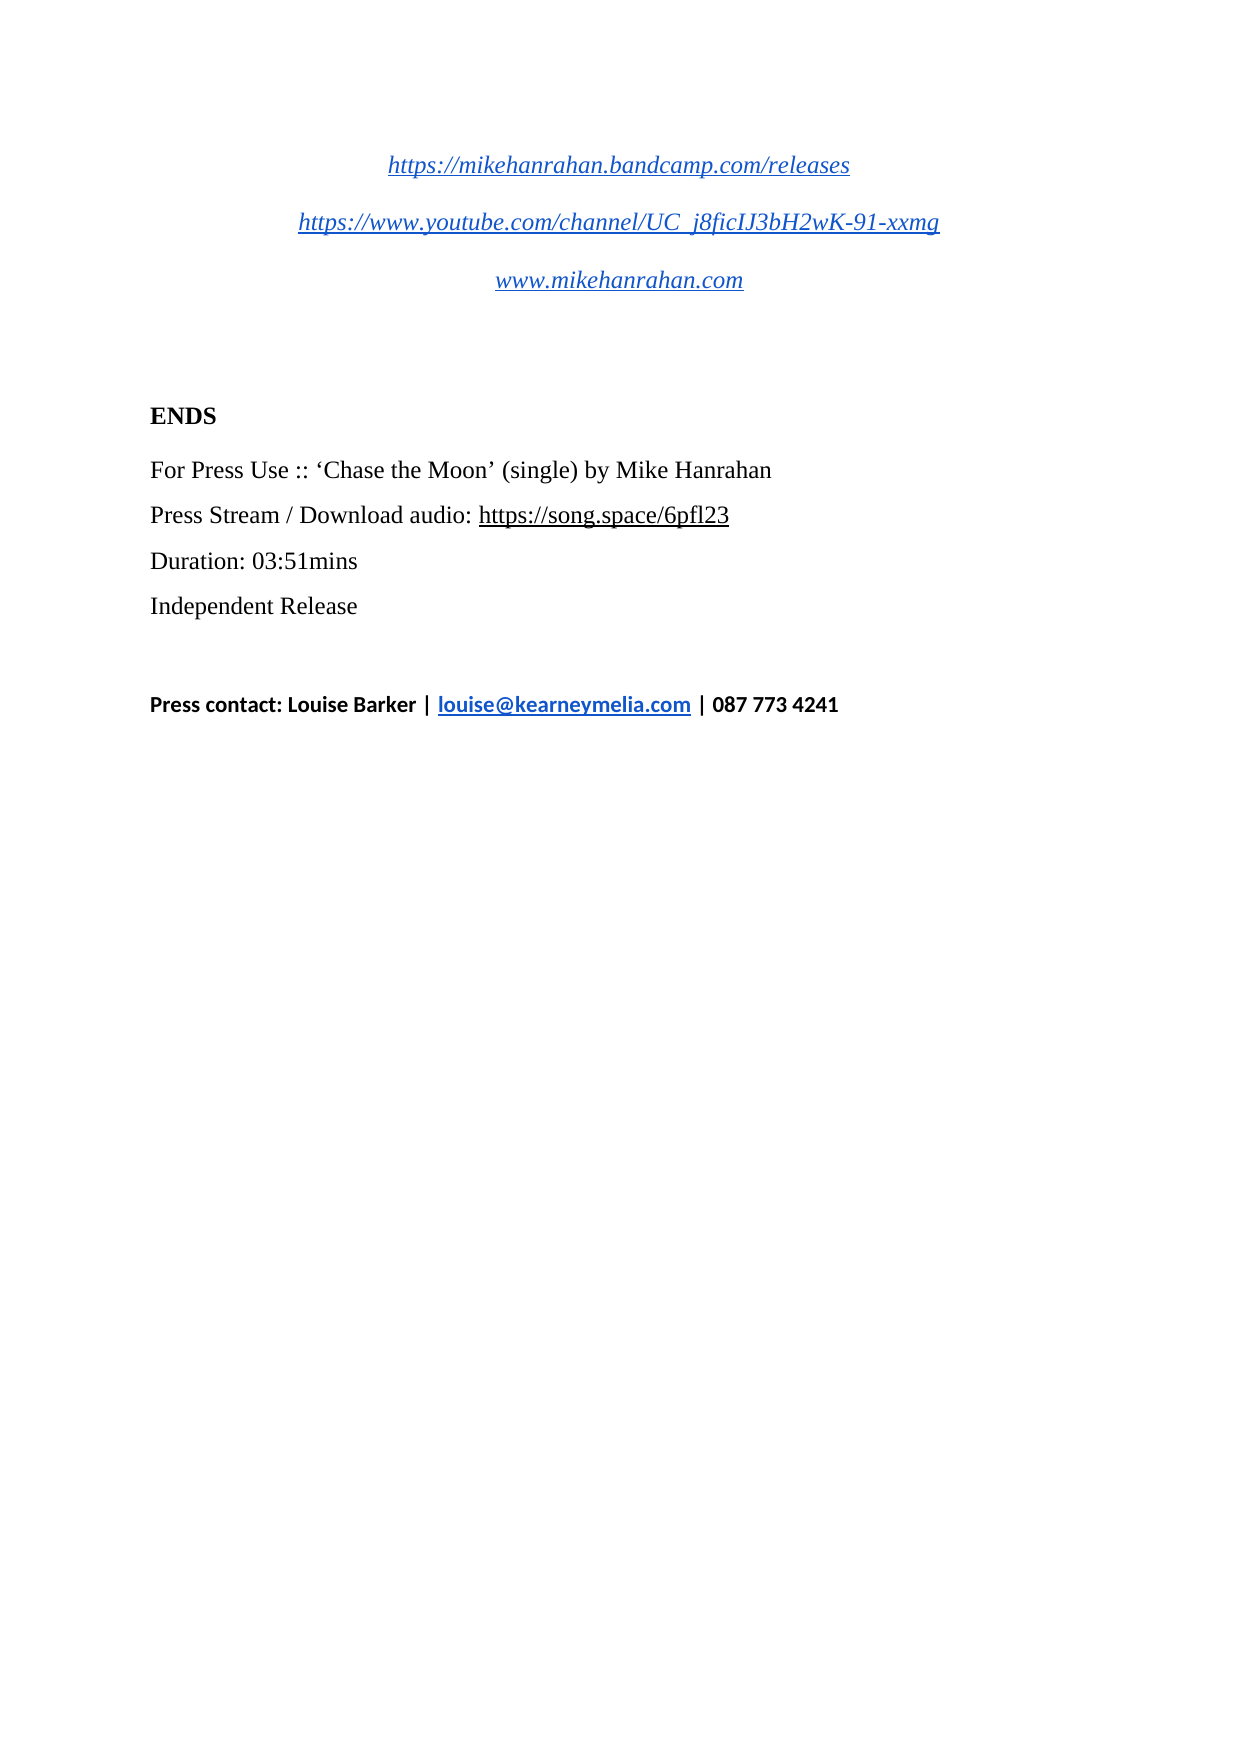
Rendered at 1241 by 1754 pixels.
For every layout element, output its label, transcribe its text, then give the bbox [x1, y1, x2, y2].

text Press contact: Louise Barker | louise@kearneymelia.com | 087 773 4241 [150, 690, 1090, 718]
text www.mikehanrahan.com [150, 265, 1090, 294]
text Press Stream / Download audio: https://song.space/6pfl23 [150, 500, 1090, 529]
text https://www.youtube.com/channel/UC_j8ficIJ3bH2wK-91-xxmg [150, 207, 1090, 236]
text For Press Use :: ‘Chase the Moon’ (single) by Mike Hanrahan [150, 455, 1090, 484]
text ENDS [150, 401, 1090, 430]
text Duration: 03:51mins [150, 546, 1090, 574]
text Independent Release [150, 591, 1090, 620]
text https://mikehanrahan.bandcamp.com/releases [150, 150, 1090, 179]
